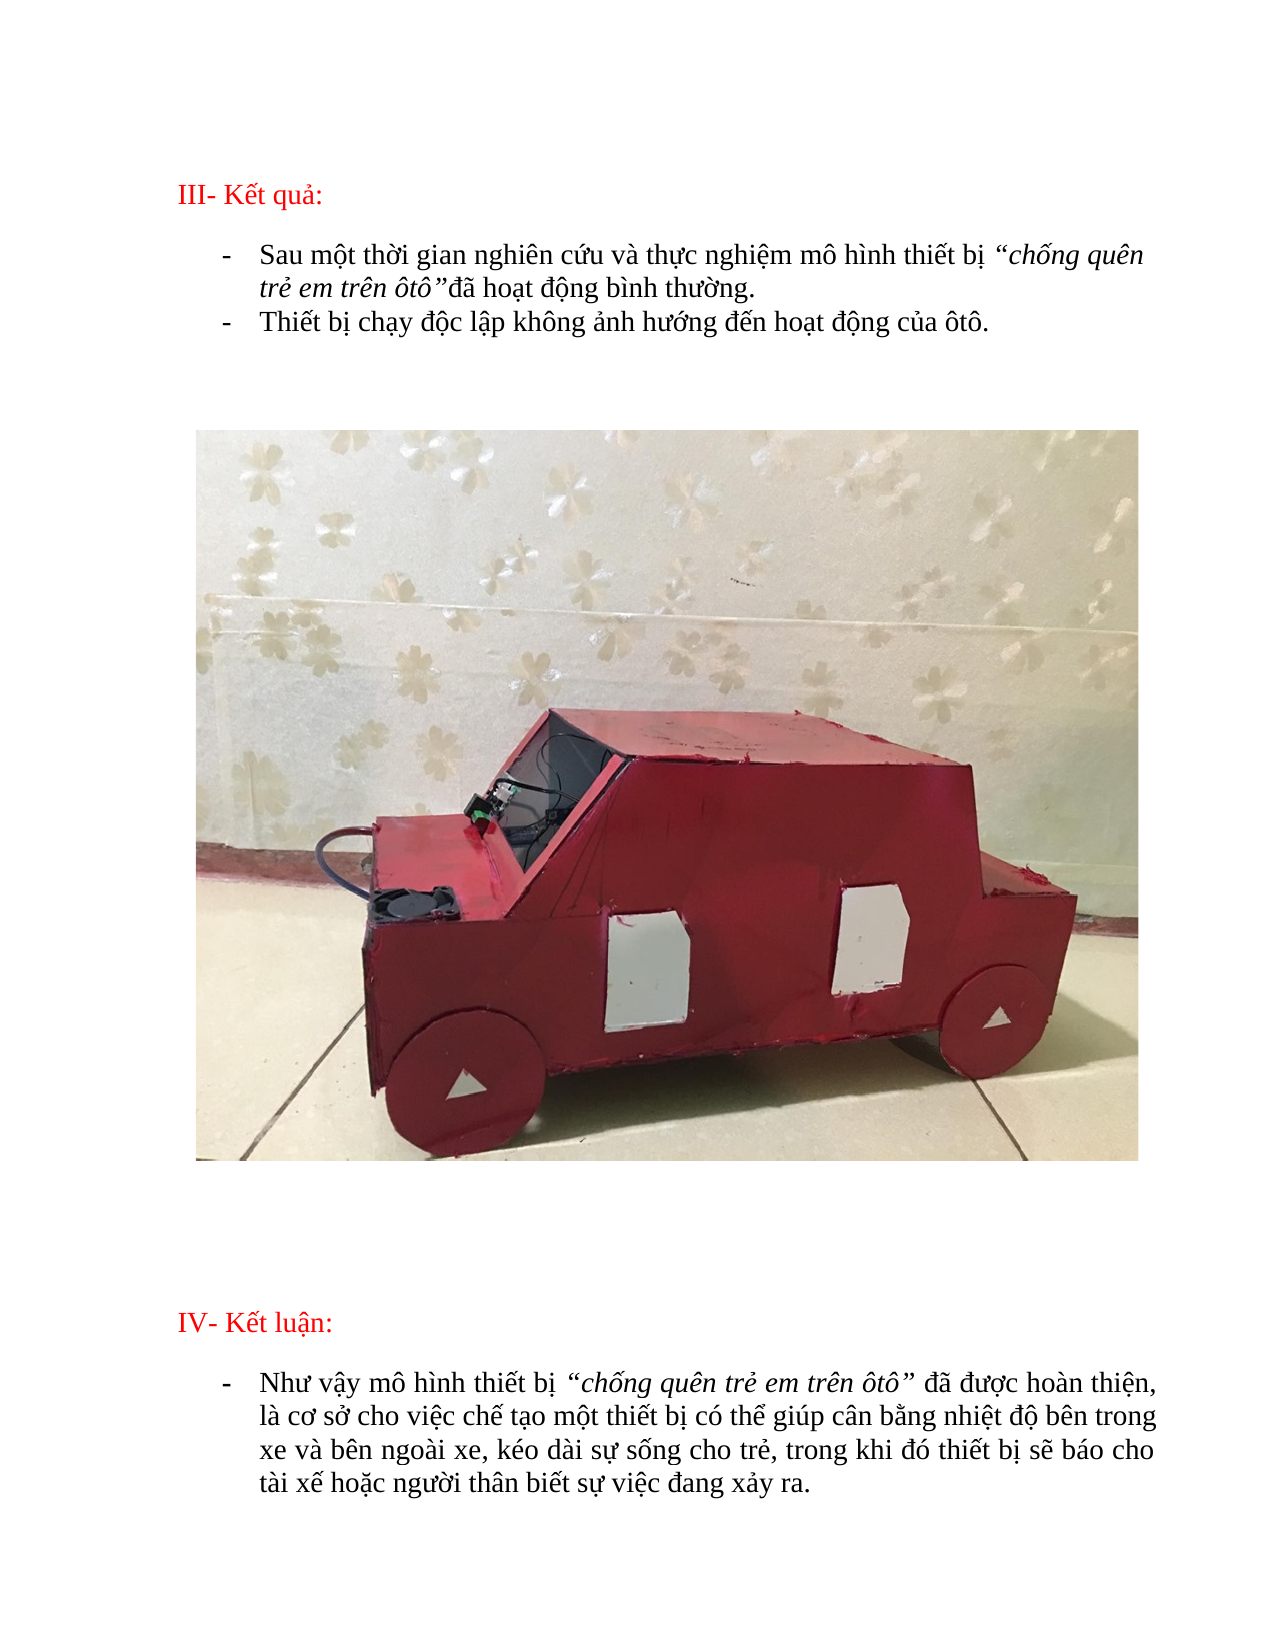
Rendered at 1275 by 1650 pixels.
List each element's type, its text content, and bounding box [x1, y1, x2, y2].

list Thiết bị chạy độc lập không ảnh hướng đến hoạt động của ôtô. [222, 304, 1157, 337]
text III- Kết quả: [177, 177, 1157, 211]
text IV- Kết luận: [177, 1305, 1157, 1339]
list Sau một thời gian nghiên cứu và thực nghiệm mô hình thiết bị “chống quên trẻ em trên ôtô”đã hoạt động bình thường. [222, 237, 1157, 304]
picture [195, 430, 1139, 1161]
list Như vậy mô hình thiết bị “chống quên trẻ em trên ôtô” đã được hoàn thiện, là cơ sở cho việc chế tạo một thiết bị có thể giúp cân bằng nhiệt độ bên trong xe và bên ngoài xe, kéo dài sự sống cho trẻ, trong khi đó thiết bị sẽ báo cho tài xế hoặc người thân biết sự việc đang xảy ra. [222, 1365, 1157, 1499]
